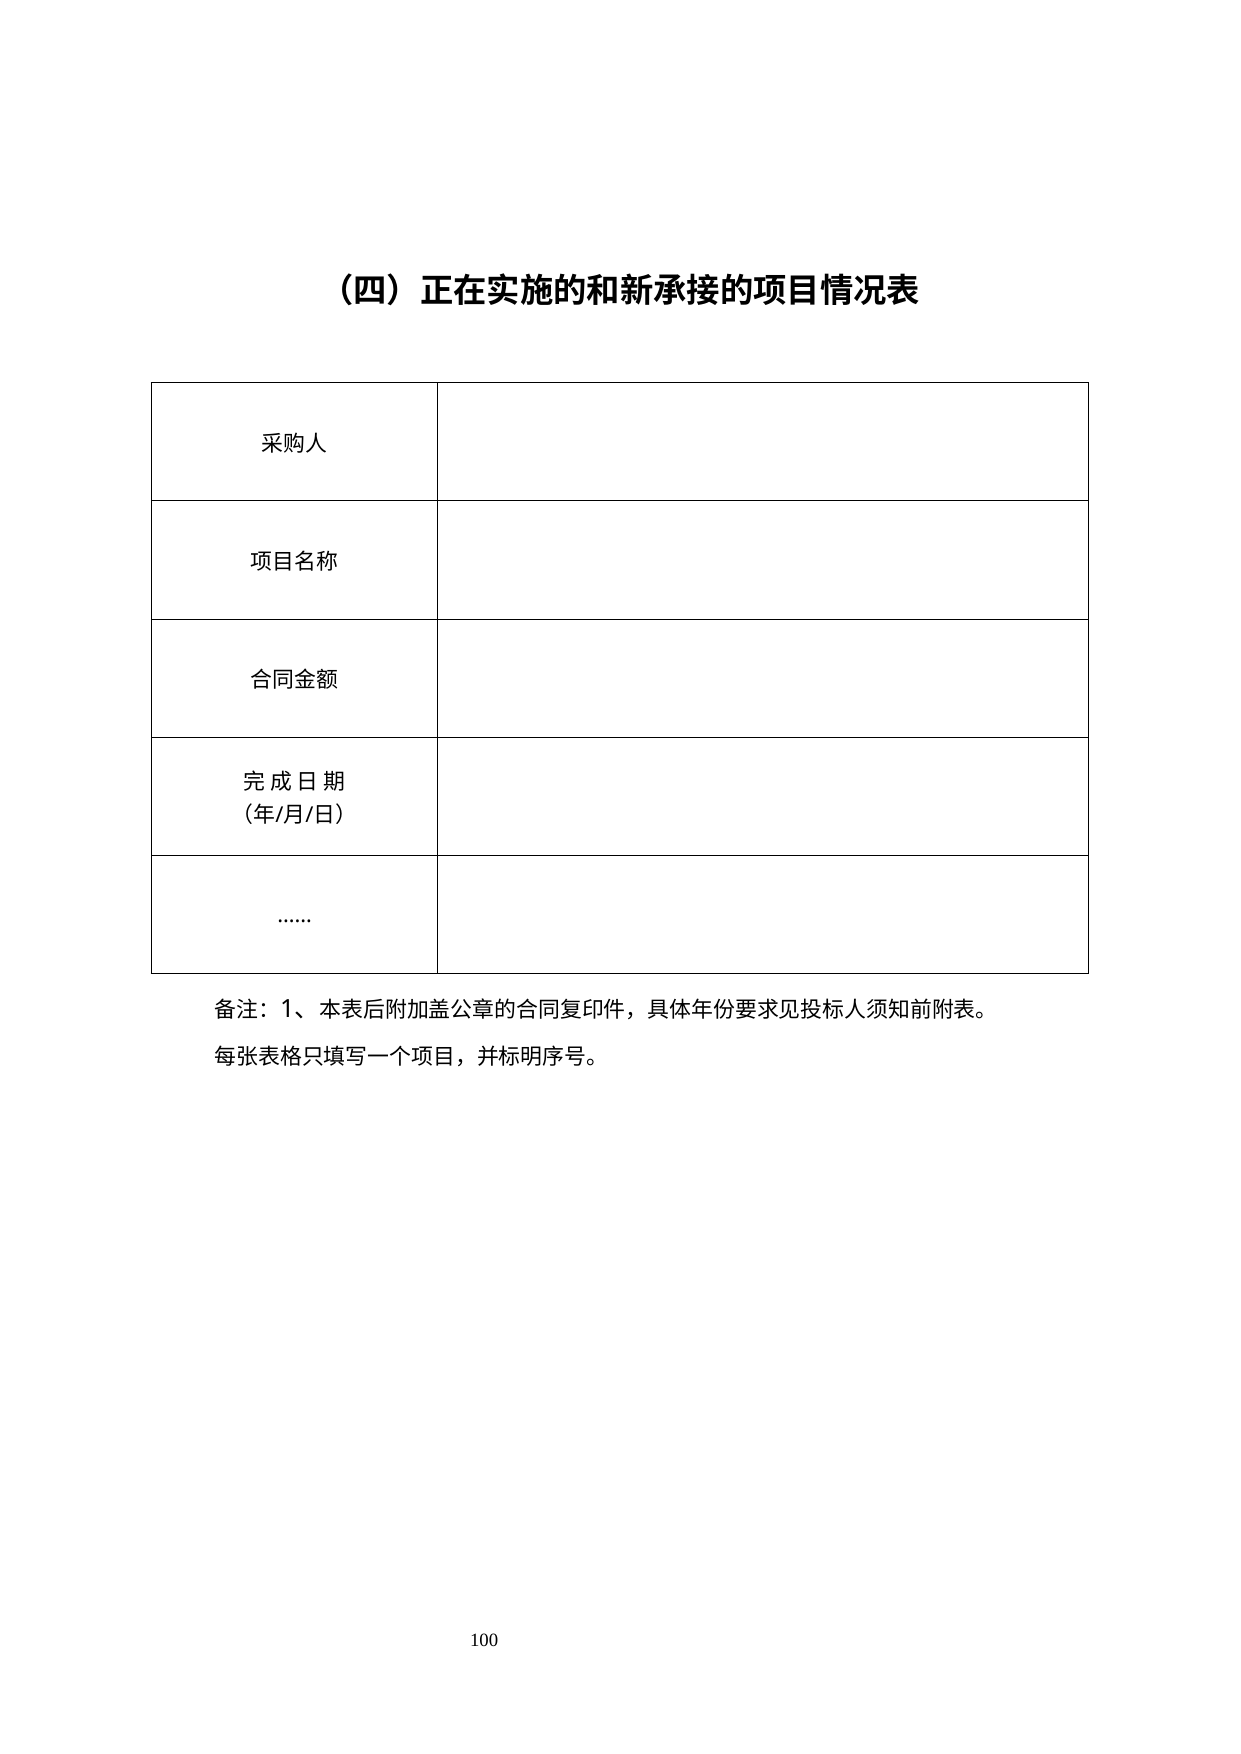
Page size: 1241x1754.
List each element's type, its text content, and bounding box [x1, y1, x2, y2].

table_cell 项目名称 [152, 501, 437, 618]
table_cell [438, 501, 1088, 618]
text 备注：1、本表后附加盖公章的合同复印件，具体年份要求见投标人须知前附表。 [214, 974, 1052, 1039]
table_cell 完 成 日 期 （年/月/日） [152, 738, 437, 855]
table_cell 合同金额 [152, 620, 437, 737]
table_cell …… [152, 856, 437, 973]
table_header [438, 383, 1088, 500]
table_cell [438, 738, 1088, 855]
table_header 采购人 [152, 383, 437, 500]
table_cell [438, 620, 1088, 737]
subtitle （四）正在实施的和新承接的项目情况表 [187, 255, 1052, 320]
table_cell [438, 856, 1088, 973]
text 每张表格只填写一个项目，并标明序号。 [214, 1039, 1052, 1071]
